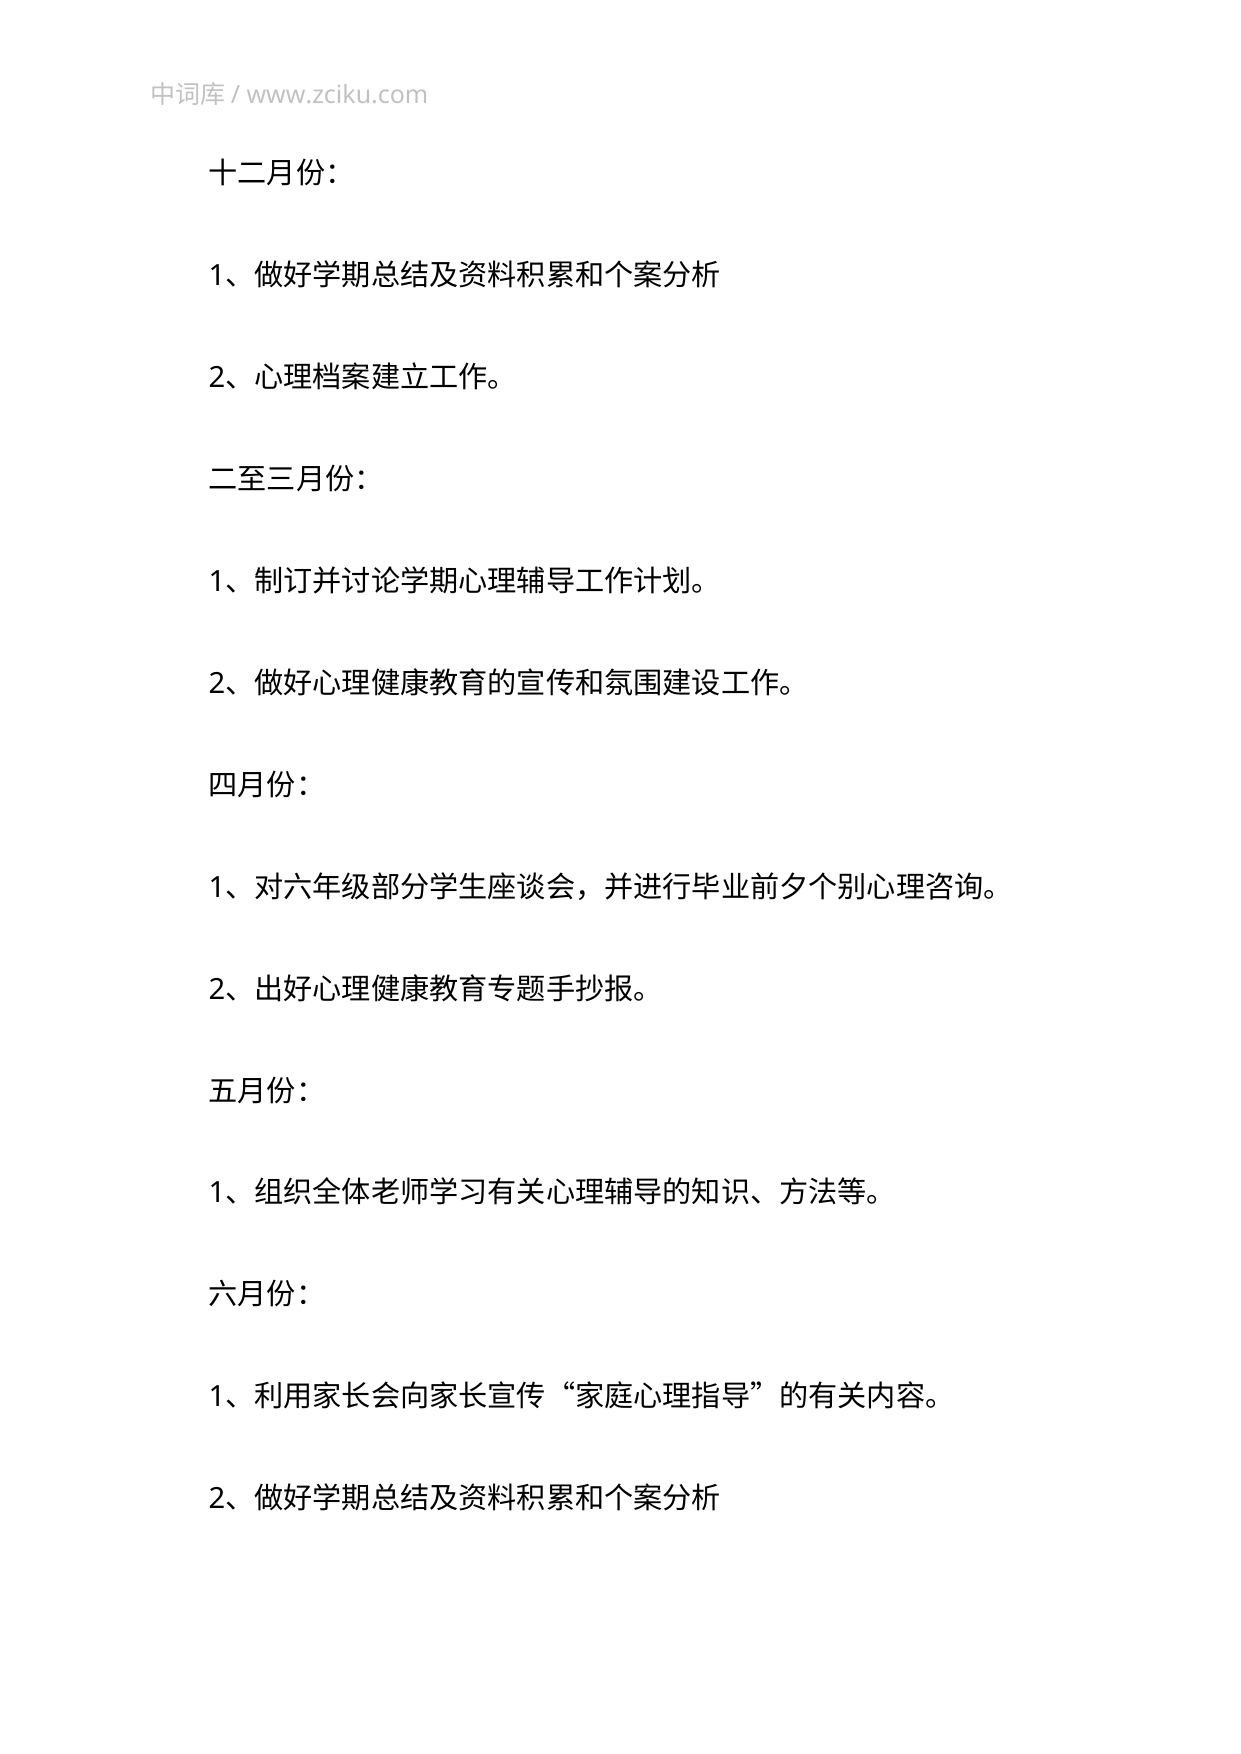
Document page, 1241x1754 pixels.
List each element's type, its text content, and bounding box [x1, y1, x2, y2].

text 1、制订并讨论学期心理辅导工作计划。 [150, 557, 1090, 600]
text 1、对六年级部分学生座谈会，并进行毕业前夕个别心理咨询。 [150, 863, 1090, 906]
text 二至三月份： [150, 456, 1090, 498]
text 2、心理档案建立工作。 [150, 354, 1090, 396]
text 六月份： [150, 1271, 1090, 1313]
text 五月份： [150, 1067, 1090, 1109]
text 十二月份： [150, 150, 1090, 192]
text 2、出好心理健康教育专题手抄报。 [150, 965, 1090, 1008]
text 2、做好学期总结及资料积累和个案分析 [150, 1475, 1090, 1517]
text 1、组织全体老师学习有关心理辅导的知识、方法等。 [150, 1169, 1090, 1211]
text 1、做好学期总结及资料积累和个案分析 [150, 252, 1090, 294]
text 四月份： [150, 761, 1090, 804]
text 2、做好心理健康教育的宣传和氛围建设工作。 [150, 659, 1090, 702]
text 1、利用家长会向家长宣传“家庭心理指导”的有关内容。 [150, 1373, 1090, 1415]
